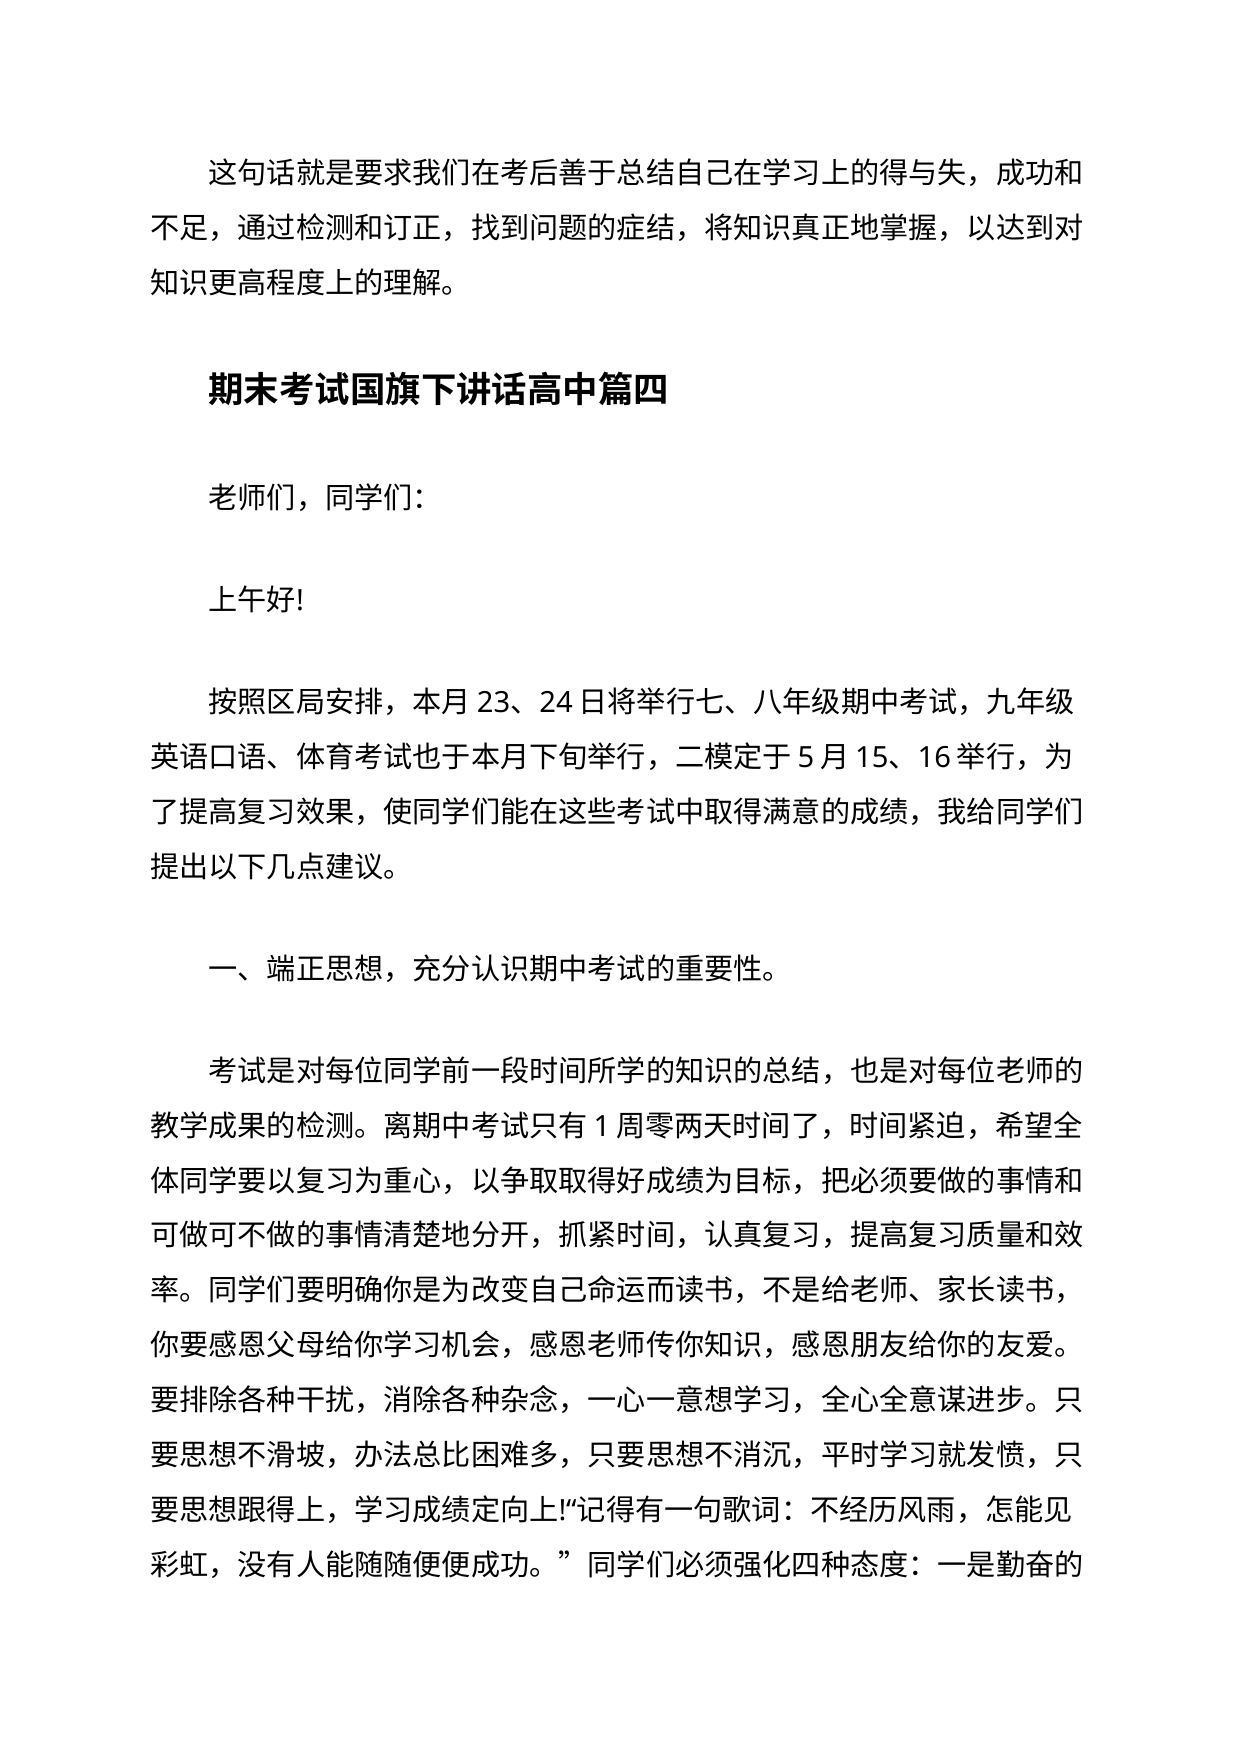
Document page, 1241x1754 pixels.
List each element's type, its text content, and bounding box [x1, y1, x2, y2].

text 期末考试国旗下讲话高中篇四 [150, 362, 1090, 413]
text 这句话就是要求我们在考后善于总结自己在学习上的得与失，成功和不足，通过检测和订正，找到问题的症结，将知识真正地掌握，以达到对知识更高程度上的理解。 [150, 150, 1090, 302]
text 老师们，同学们： [150, 475, 1090, 517]
text 上午好! [150, 577, 1090, 619]
text 一、端正思想，充分认识期中考试的重要性。 [150, 945, 1090, 988]
text 按照区局安排，本月23、24日将举行七、八年级期中考试，九年级英语口语、体育考试也于本月下旬举行，二模定于5月15、16举行，为了提高复习效果，使同学们能在这些考试中取得满意的成绩，我给同学们提出以下几点建议。 [150, 679, 1090, 886]
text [150, 1047, 1090, 1584]
